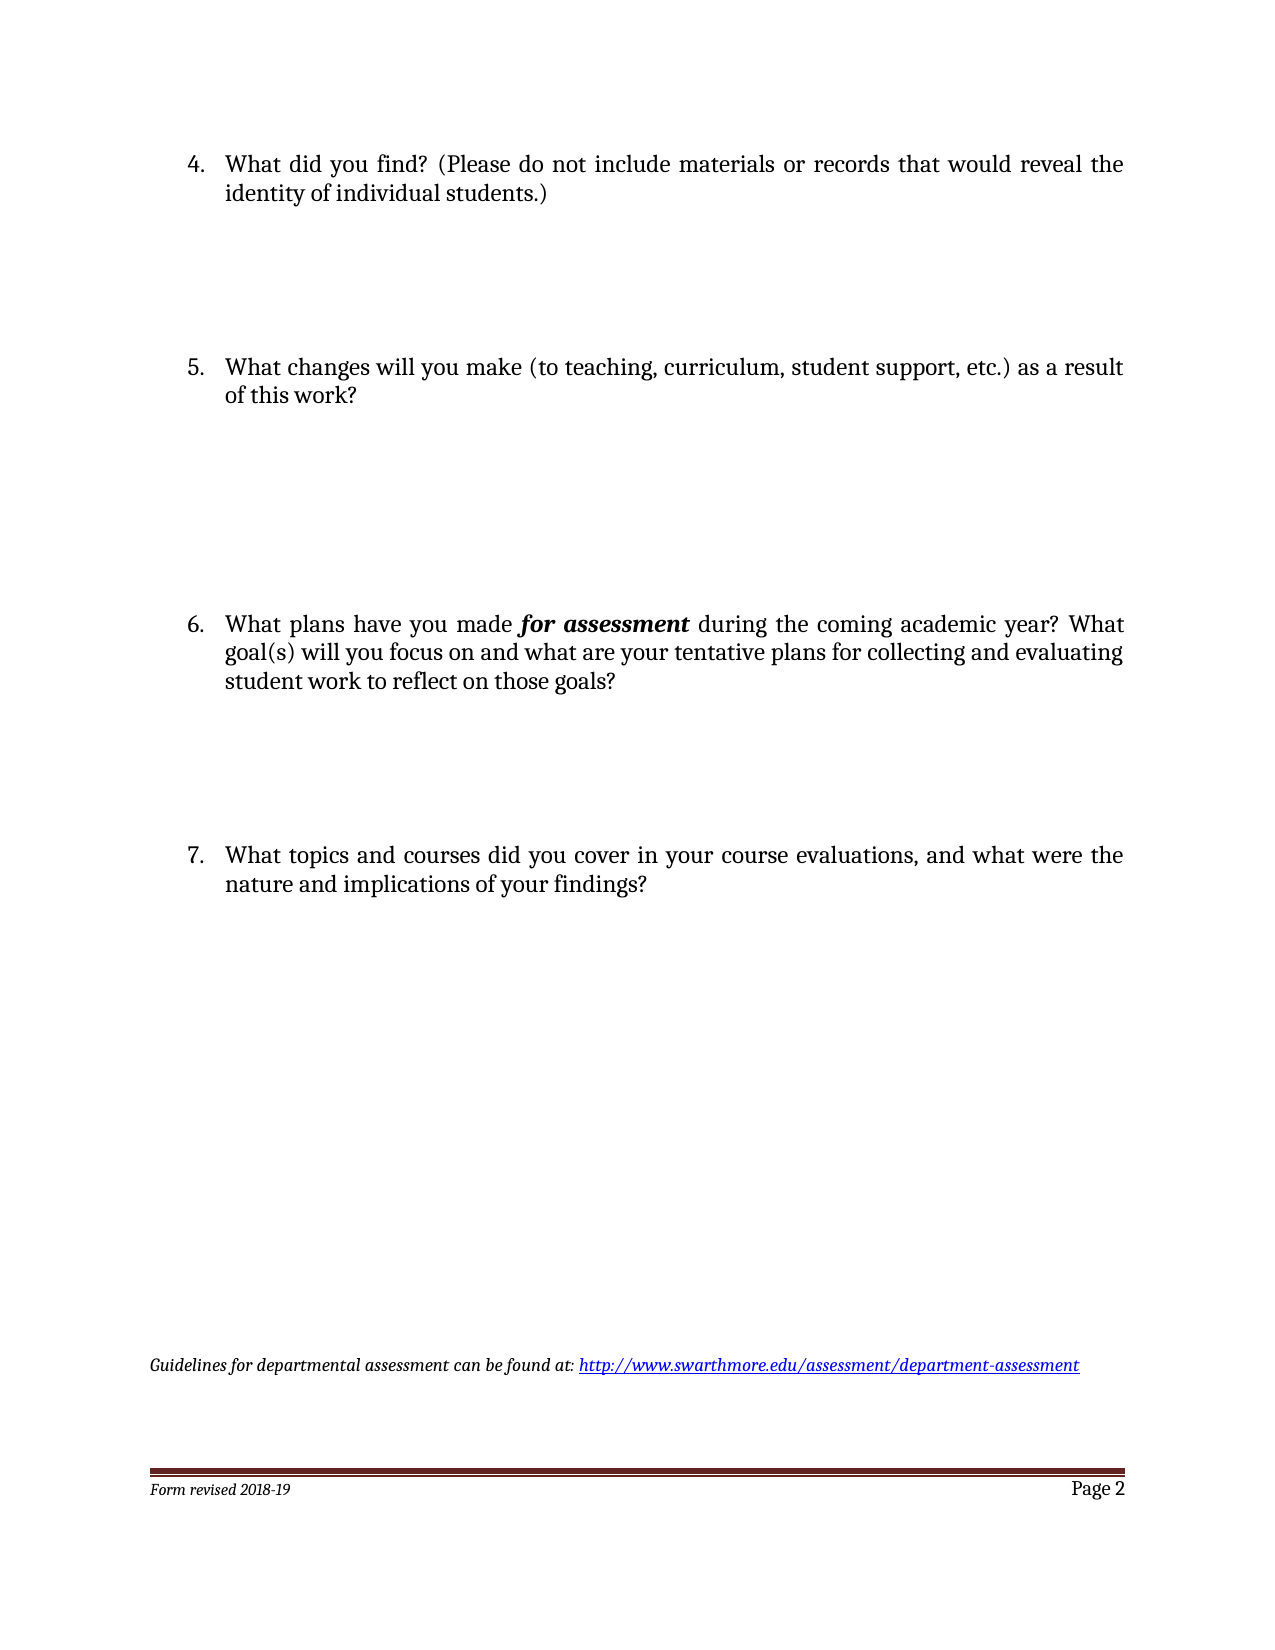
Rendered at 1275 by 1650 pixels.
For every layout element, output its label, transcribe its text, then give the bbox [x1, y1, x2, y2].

list What did you find? (Please do not include materials or records that would reveal the identity of individual students.) [187, 150, 1125, 207]
list What topics and courses did you cover in your course evaluations, and what were the nature and implications of your findings? [187, 841, 1125, 898]
list What plans have you made for assessment during the coming academic year? What goal(s) will you focus on and what are your tentative plans for collecting and evaluating student work to reflect on those goals? [187, 609, 1125, 696]
text Guidelines for departmental assessment can be found at: http://www.swarthmore.edu/assessment/department-assessment [150, 1354, 1125, 1376]
list What changes will you make (to teaching, curriculum, student support, etc.) as a result of this work? [187, 352, 1125, 410]
